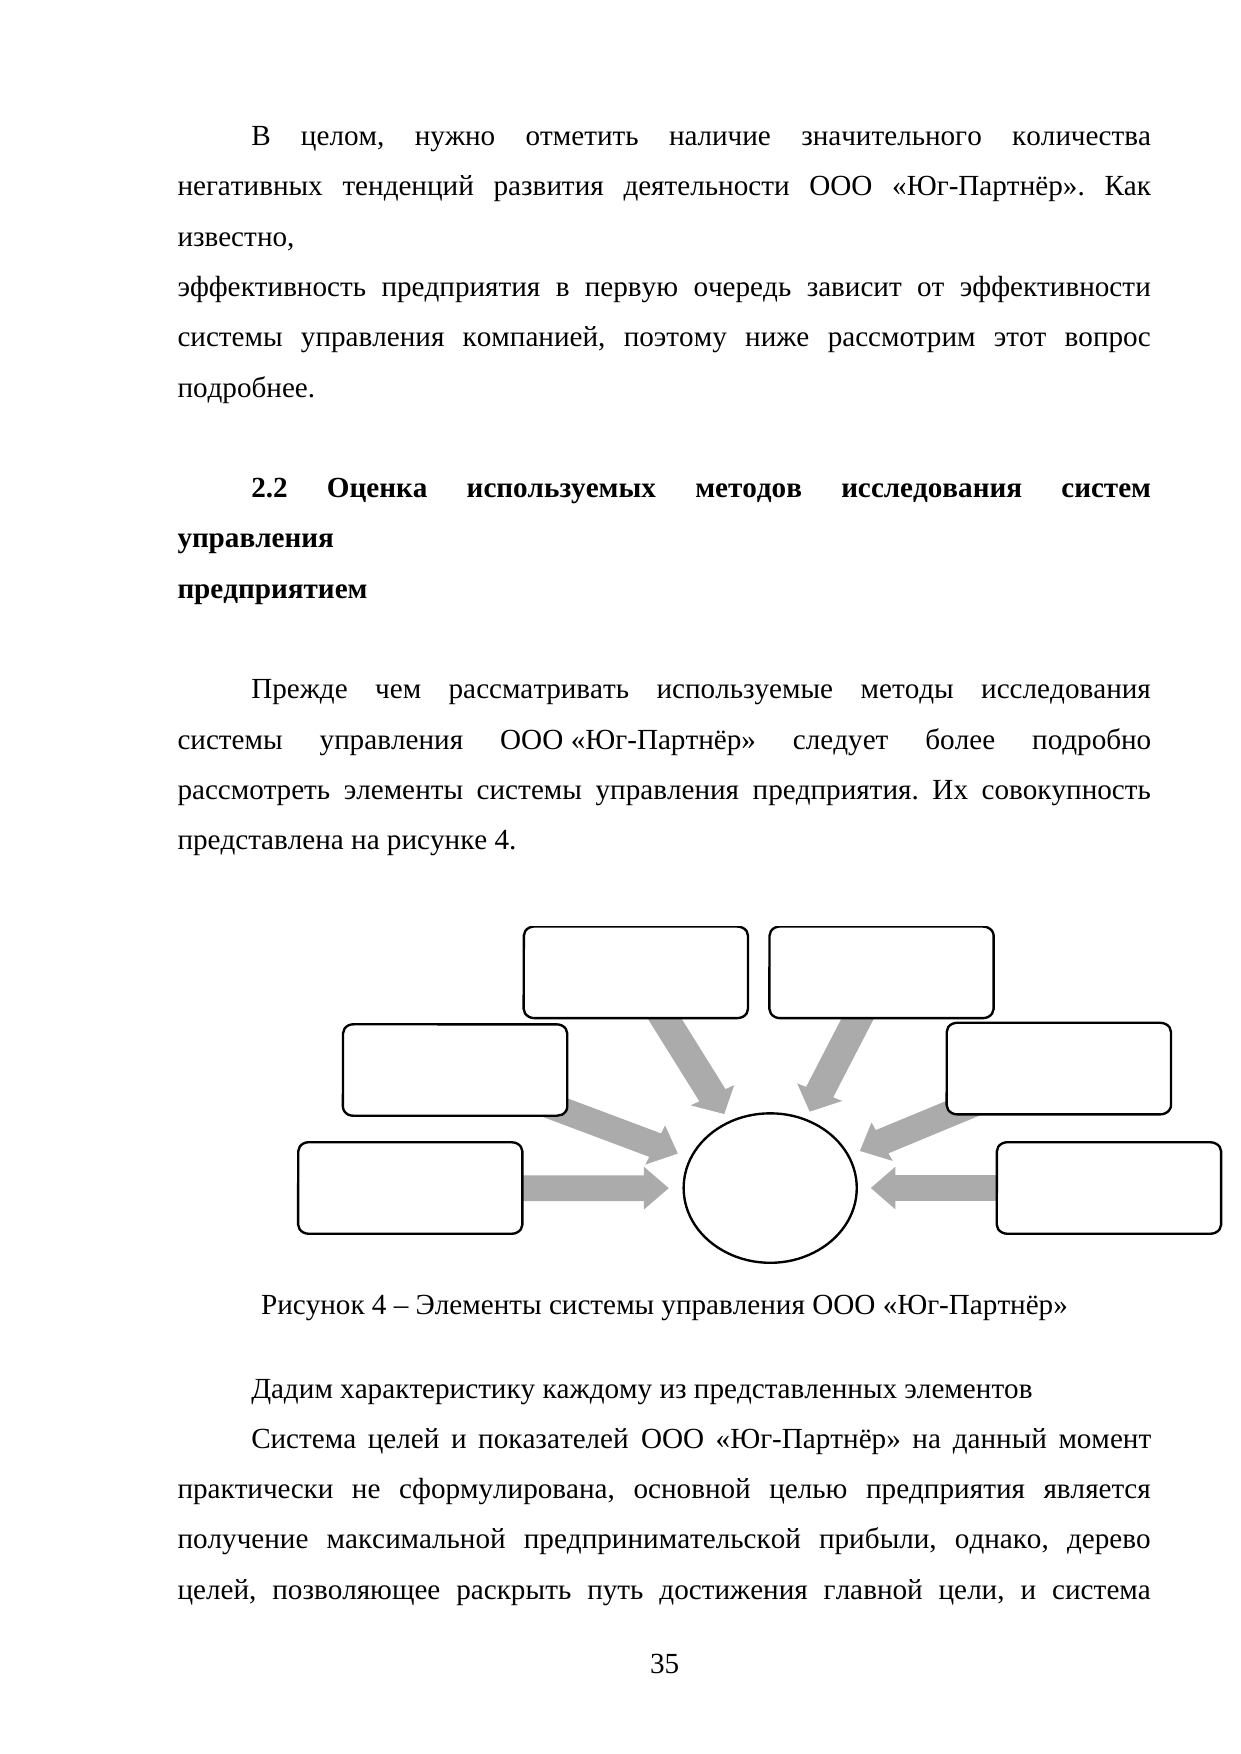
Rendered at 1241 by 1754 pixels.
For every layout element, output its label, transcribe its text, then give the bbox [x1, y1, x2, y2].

text В целом, нужно отметить наличие значительного количества негативных тенденций развития деятельности ООО «Юг-Партнёр». Как известно, эффективность предприятия в первую очередь зависит от эффективности системы управления компанией, поэтому ниже рассмотрим этот вопрос подробнее. [177, 118, 1152, 403]
text Прежде чем рассматривать используемые методы исследования системы управления ООО «Юг-Партнёр» следует более подробно рассмотреть элементы системы управления предприятия. Их совокупность представлена на рисунке 4. [177, 672, 1152, 856]
text Дадим характеристику каждому из представленных элементов [177, 1371, 1152, 1404]
text 2.2 Оценка используемых методов исследования систем управления предприятием [177, 470, 1152, 604]
text Рисунок 4 – Элементы системы управления ООО «Юг-Партнёр» [177, 1287, 1152, 1320]
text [177, 1421, 1152, 1606]
